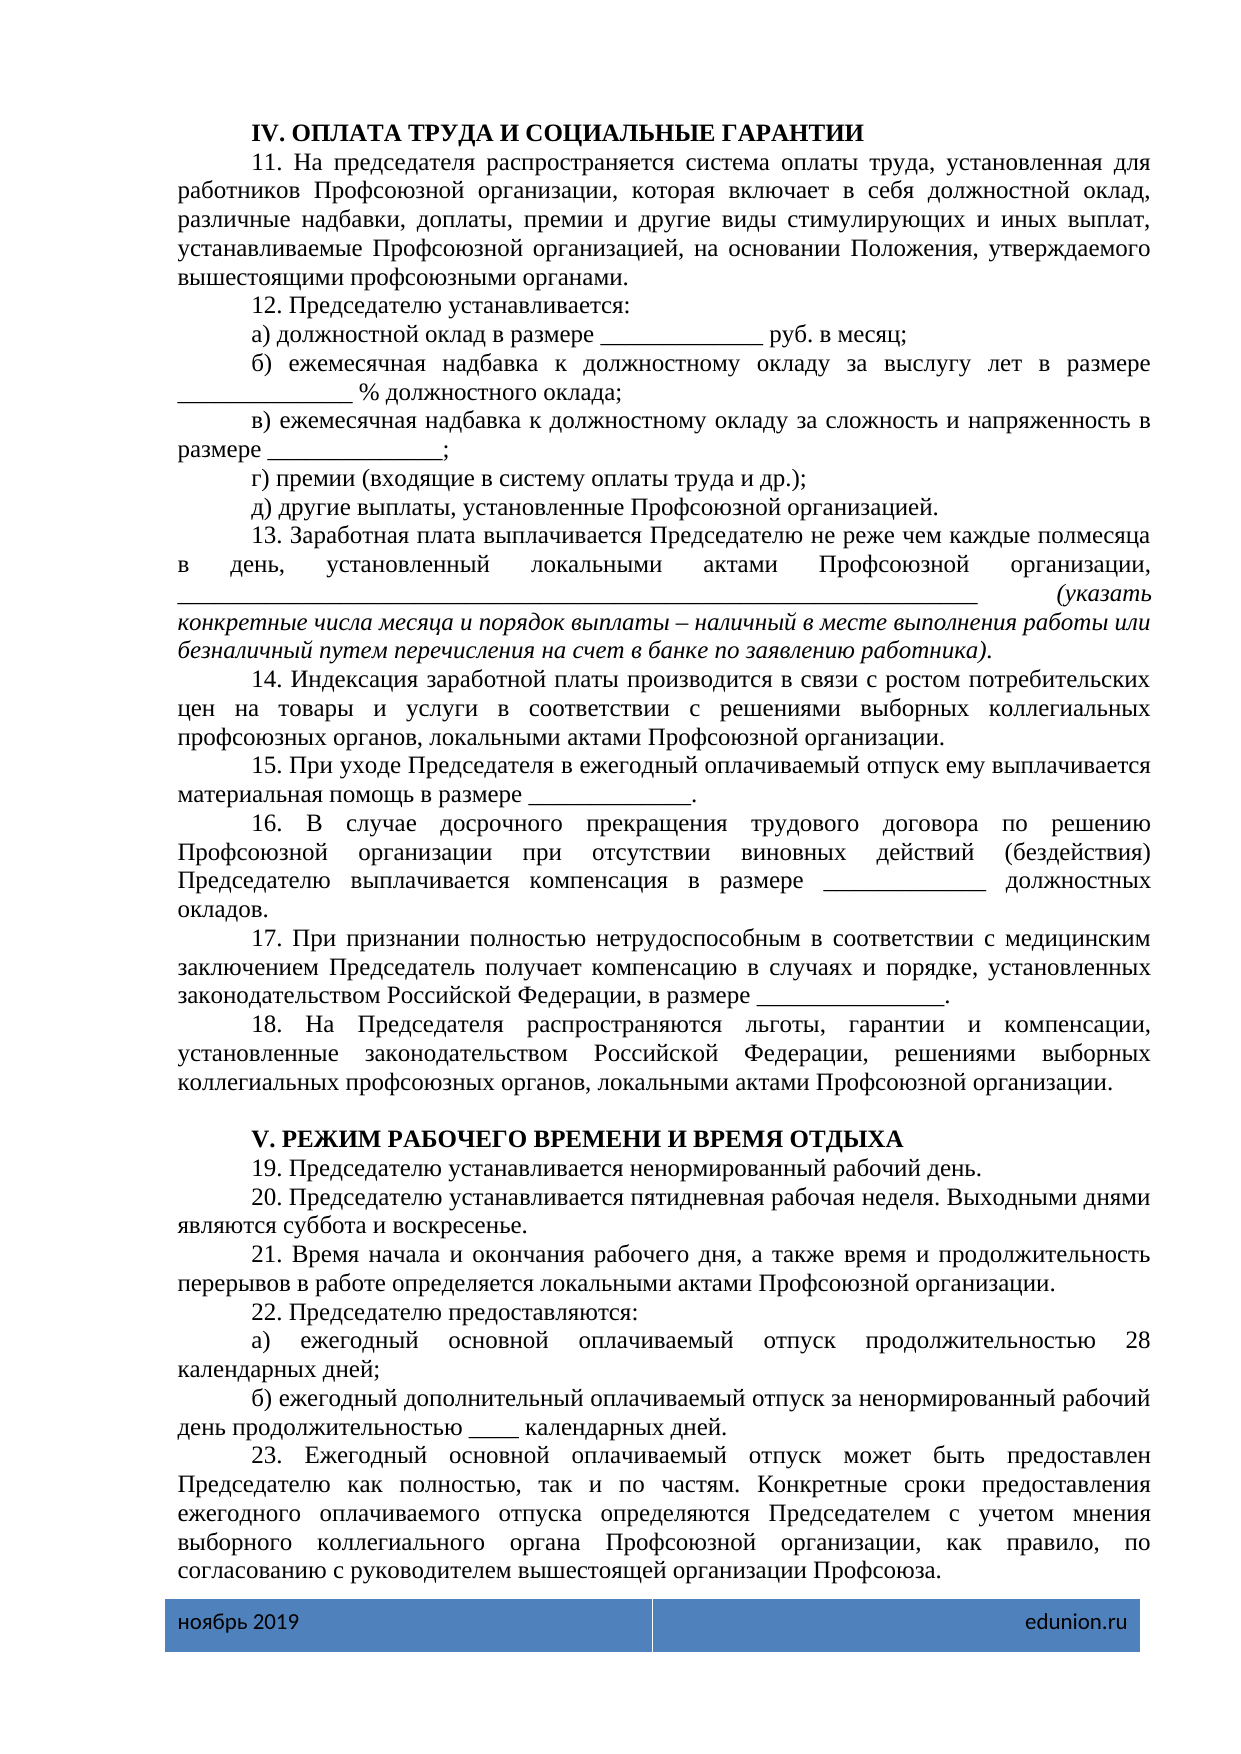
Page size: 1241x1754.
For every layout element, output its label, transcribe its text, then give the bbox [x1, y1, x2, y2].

text в) ежемесячная надбавка к должностному окладу за сложность и напряженность в размере ______________; [177, 406, 1152, 463]
text 19. Председателю устанавливается ненормированный рабочий день. [177, 1153, 1152, 1182]
text 14. Индексация заработной платы производится в связи с ростом потребительских цен на товары и услуги в соответствии с решениями выборных коллегиальных профсоюзных органов, локальными актами Профсоюзной организации. [177, 664, 1152, 751]
text б) ежегодный дополнительный оплачиваемый отпуск за ненормированный рабочий день продолжительностью ____ календарных дней. [177, 1383, 1152, 1441]
text а) должностной оклад в размере _____________ руб. в месяц; [177, 319, 1152, 348]
text 18. На Председателя распространяются льготы, гарантии и компенсации, установленные законодательством Российской Федерации, решениями выборных коллегиальных профсоюзных органов, локальными актами Профсоюзной организации. [177, 1009, 1152, 1096]
text V. РЕЖИМ РАБОЧЕГО ВРЕМЕНИ И ВРЕМЯ ОТДЫХА [177, 1124, 1152, 1153]
text 23. Ежегодный основной оплачиваемый отпуск может быть предоставлен Председателю как полностью, так и по частям. Конкретные сроки предоставления ежегодного оплачиваемого отпуска определяются Председателем с учетом мнения выборного коллегиального органа Профсоюзной организации, как правило, по согласованию с руководителем вышестоящей организации Профсоюза. [177, 1441, 1152, 1584]
text 22. Председателю предоставляются: [177, 1297, 1152, 1326]
text 13. Заработная плата выплачивается Председателю не реже чем каждые полмесяца в день, установленный локальными актами Профсоюзной организации, ________________________________________________________________ (указать конкретные числа месяца и порядок выплаты – наличный в месте выполнения работы или безналичный путем перечисления на счет в банке по заявлению работника). [177, 521, 1152, 664]
text г) премии (входящие в систему оплаты труда и др.); [177, 463, 1152, 492]
text IV. ОПЛАТА ТРУДА И СОЦИАЛЬНЫЕ ГАРАНТИИ [177, 118, 1152, 147]
text 15. При уходе Председателя в ежегодный оплачиваемый отпуск ему выплачивается материальная помощь в размере _____________. [177, 751, 1152, 808]
text 21. Время начала и окончания рабочего дня, а также время и продолжительность перерывов в работе определяется локальными актами Профсоюзной организации. [177, 1239, 1152, 1297]
text д) другие выплаты, установленные Профсоюзной организацией. [177, 492, 1152, 521]
text а) ежегодный основной оплачиваемый отпуск продолжительностью 28 календарных дней; [177, 1326, 1152, 1383]
text 16. В случае досрочного прекращения трудового договора по решению Профсоюзной организации при отсутствии виновных действий (бездействия) Председателю выплачивается компенсация в размере _____________ должностных окладов. [177, 808, 1152, 923]
text 17. При признании полностью нетрудоспособным в соответствии с медицинским заключением Председатель получает компенсацию в случаях и порядке, установленных законодательством Российской Федерации, в размере _______________. [177, 923, 1152, 1009]
text 20. Председателю устанавливается пятидневная рабочая неделя. Выходными днями являются суббота и воскресенье. [177, 1182, 1152, 1239]
text б) ежемесячная надбавка к должностному окладу за выслугу лет в размере ______________ % должностного оклада; [177, 348, 1152, 406]
text 12. Председателю устанавливается: [177, 291, 1152, 319]
text 11. На председателя распространяется система оплаты труда, установленная для работников Профсоюзной организации, которая включает в себя должностной оклад, различные надбавки, доплаты, премии и другие виды стимулирующих и иных выплат, устанавливаемые Профсоюзной организацией, на основании Положения, утверждаемого вышестоящими профсоюзными органами. [177, 147, 1152, 291]
